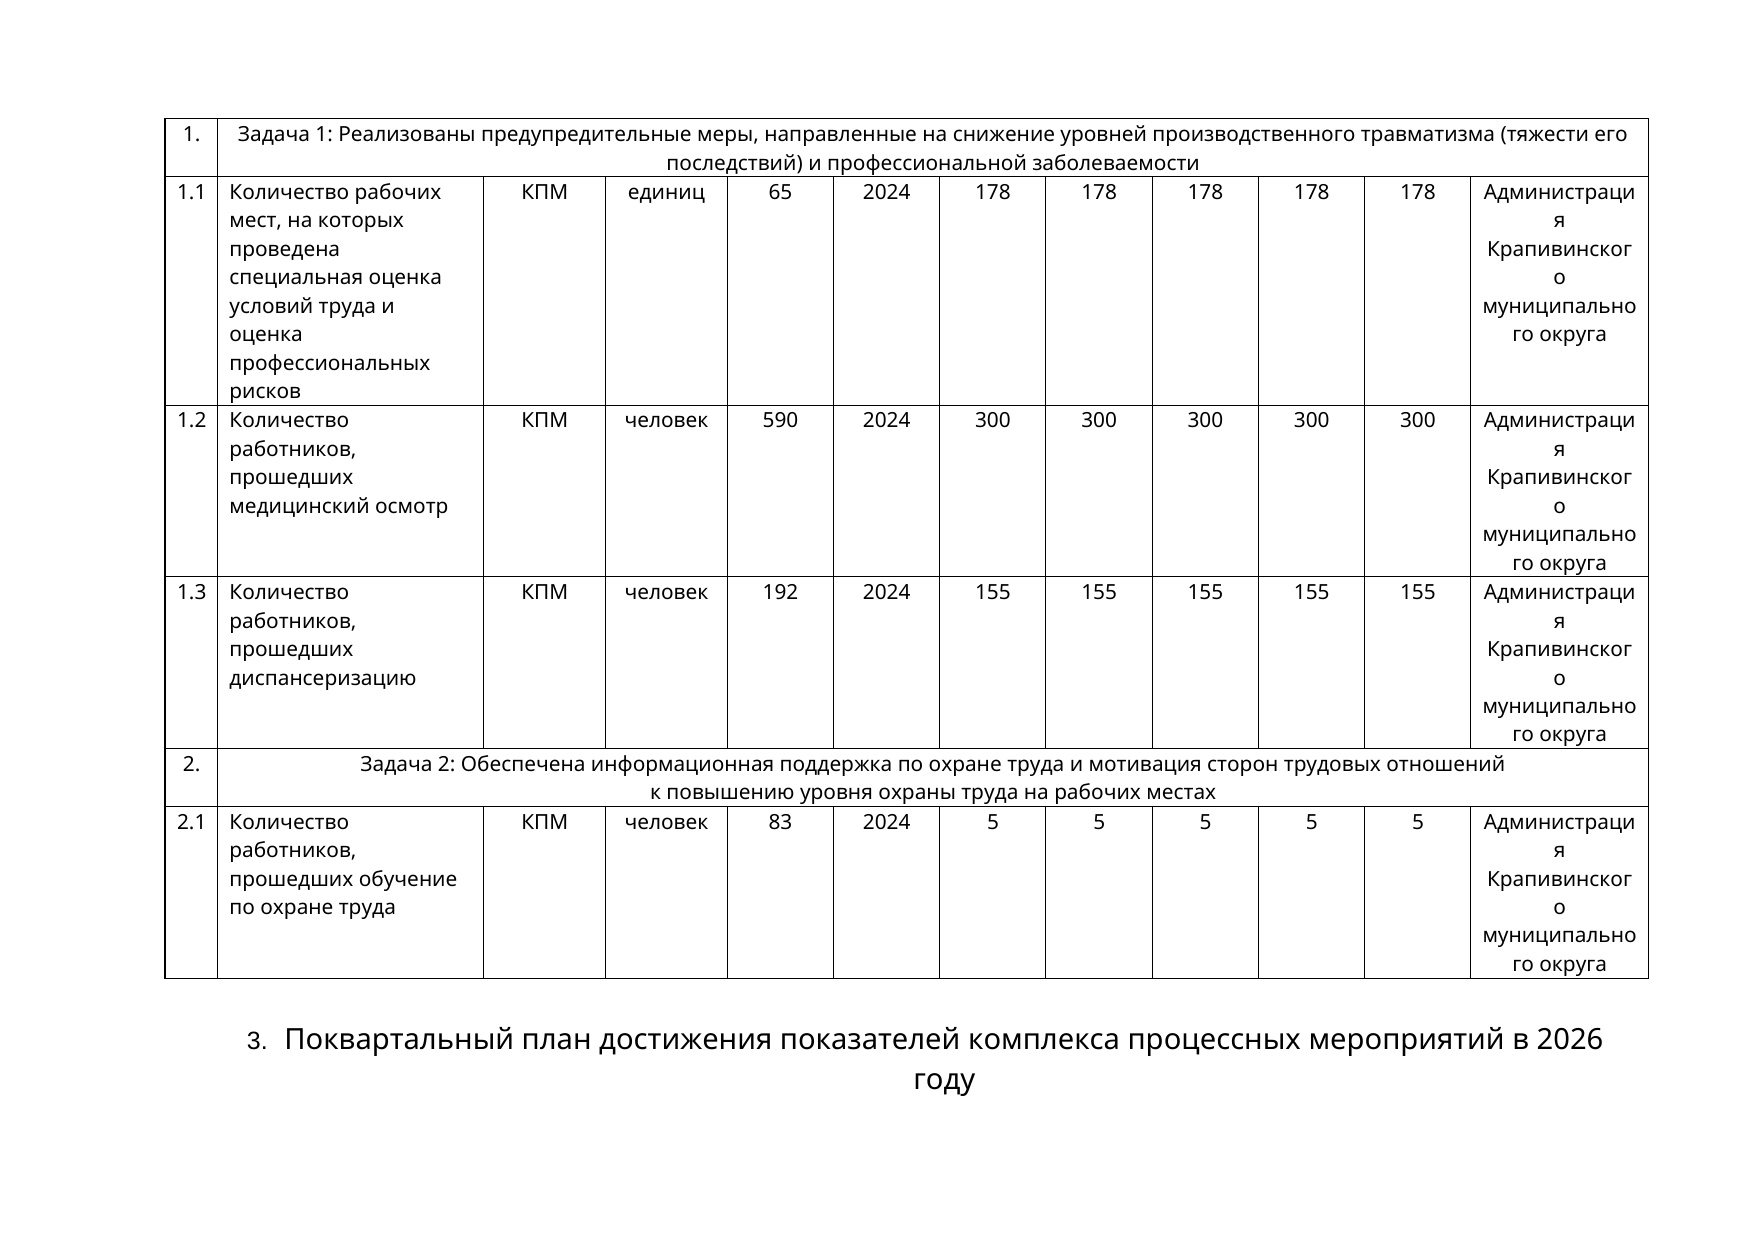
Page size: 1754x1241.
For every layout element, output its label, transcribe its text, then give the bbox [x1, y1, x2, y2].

table_cell Количество рабочих мест, на которых проведена специальная оценка условий труда и оценка профессиональных рисков [218, 177, 483, 404]
table_cell 5 [940, 807, 1045, 977]
table_cell 590 [728, 406, 833, 576]
table_cell КПМ [484, 177, 605, 404]
table_cell Количество работников, прошедших медицинский осмотр [218, 406, 483, 576]
table_cell 155 [1153, 577, 1258, 748]
table_cell 155 [1259, 577, 1364, 748]
table_cell Количество работников, прошедших диспансеризацию [218, 577, 483, 748]
table_cell 1. [166, 119, 217, 176]
table_cell человек [606, 807, 727, 977]
table_cell 155 [1365, 577, 1470, 748]
table_cell КПМ [484, 577, 605, 748]
table_cell 5 [1046, 807, 1152, 977]
table_cell 1.2 [166, 406, 217, 576]
table_cell 2024 [834, 406, 939, 576]
table_cell 300 [1365, 406, 1470, 576]
table_cell 178 [1153, 177, 1258, 404]
table_cell человек [606, 406, 727, 576]
table_cell 155 [1046, 577, 1152, 748]
table_cell КПМ [484, 807, 605, 977]
table_cell человек [606, 577, 727, 748]
table_cell 155 [940, 577, 1045, 748]
table_cell единиц [606, 177, 727, 404]
table_cell 178 [1046, 177, 1152, 404]
table_cell КПМ [484, 406, 605, 576]
table_cell 5 [1153, 807, 1258, 977]
table_cell 300 [1153, 406, 1258, 576]
table_cell 5 [1365, 807, 1470, 977]
table_cell 300 [1046, 406, 1152, 576]
table_cell Администрация Крапивинского муниципального округа [1471, 577, 1648, 748]
table_cell Задача 2: Обеспечена информационная поддержка по охране труда и мотивация сторон трудовых отношений к повышению уровня охраны труда на рабочих местах [218, 749, 1648, 806]
table_cell 300 [940, 406, 1045, 576]
table_cell 300 [1259, 406, 1364, 576]
table_cell 1.1 [166, 177, 217, 404]
table_cell 5 [1259, 807, 1364, 977]
table_cell 2024 [834, 807, 939, 977]
table_cell 192 [728, 577, 833, 748]
table_cell Администрация Крапивинского муниципального округа [1471, 807, 1648, 977]
table_cell 1.3 [166, 577, 217, 748]
table_cell 178 [1259, 177, 1364, 404]
table_cell Администрация Крапивинского муниципального округа [1471, 177, 1648, 404]
table_cell 65 [728, 177, 833, 404]
table_cell Количество работников, прошедших обучение по охране труда [218, 807, 483, 977]
table_cell 2024 [834, 577, 939, 748]
table_cell 2. [166, 749, 217, 806]
table_cell 83 [728, 807, 833, 977]
table_cell Администрация Крапивинского муниципального округа [1471, 406, 1648, 576]
table_cell Задача 1: Реализованы предупредительные меры, направленные на снижение уровней производственного травматизма (тяжести его последствий) и профессиональной заболеваемости [218, 119, 1648, 176]
table_cell 2024 [834, 177, 939, 404]
table_cell 178 [940, 177, 1045, 404]
list Поквартальный план достижения показателей комплекса процессных мероприятий в 2026 году [215, 1018, 1636, 1098]
table_cell 2.1 [166, 807, 217, 977]
table_cell 178 [1365, 177, 1470, 404]
